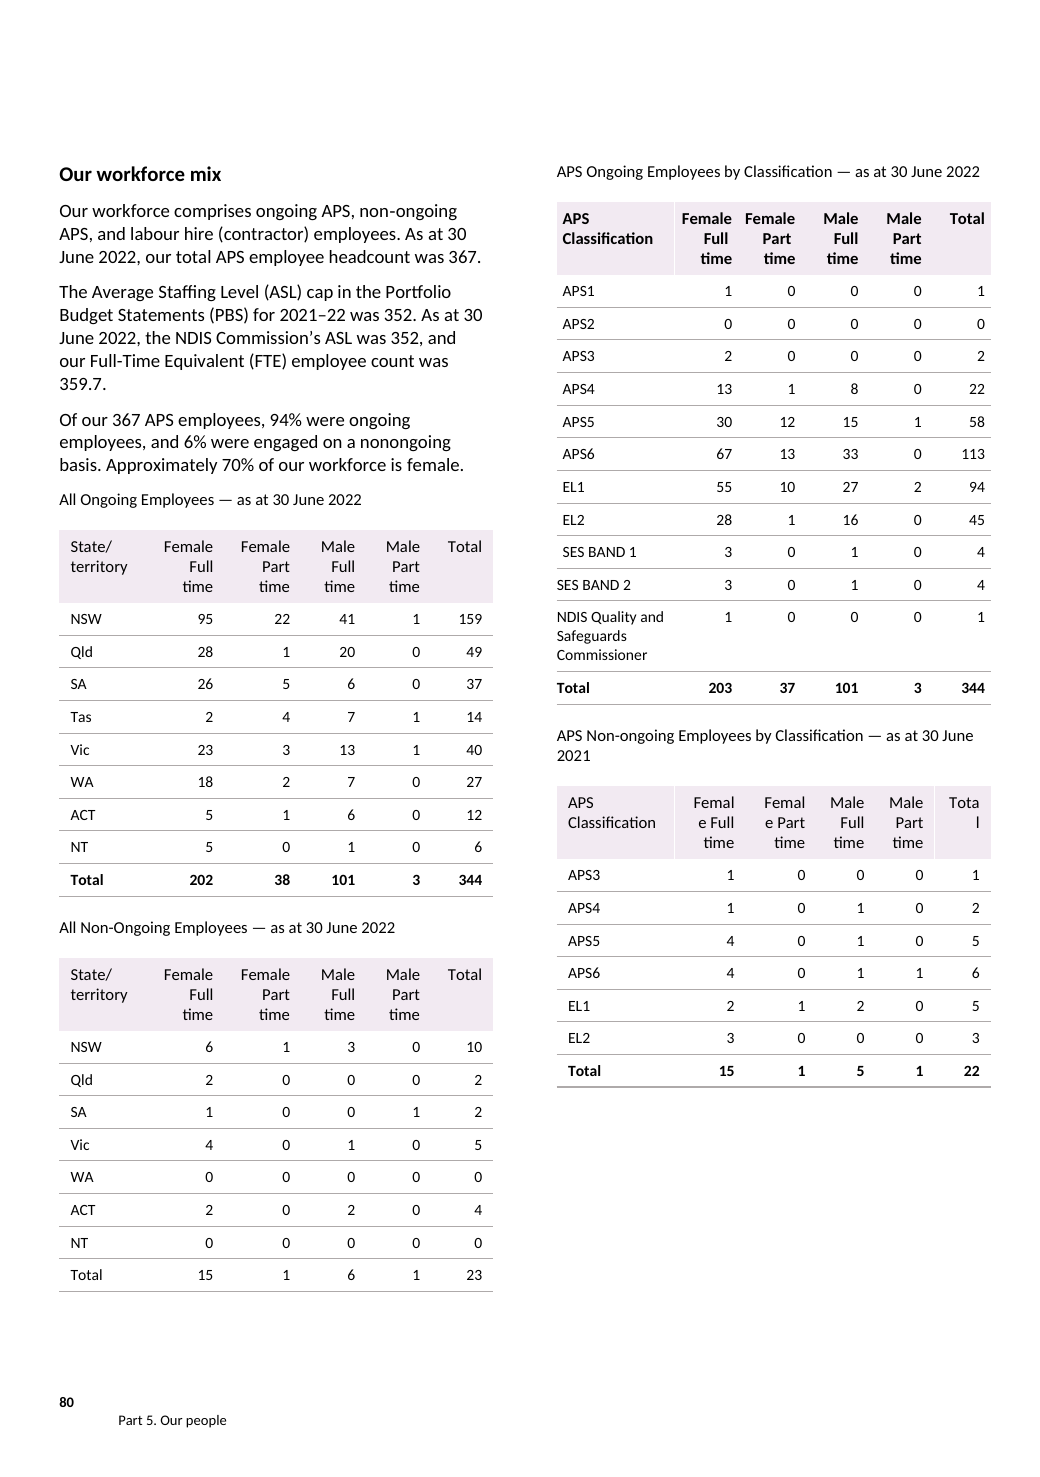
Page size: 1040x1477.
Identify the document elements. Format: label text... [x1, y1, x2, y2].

table_cell 5 [148, 799, 224, 830]
table_cell 2 [148, 701, 224, 732]
table_cell 1 [875, 957, 934, 989]
table_cell EL2 [557, 1022, 674, 1054]
table_cell 37 [738, 672, 801, 703]
table_cell 22 [927, 373, 991, 404]
table_cell 1 [301, 1129, 366, 1160]
table_cell 27 [801, 471, 864, 502]
table_cell 1 [745, 990, 816, 1021]
table_cell 0 [875, 892, 934, 923]
table_cell 5 [431, 1129, 493, 1160]
table_cell 55 [675, 471, 738, 502]
table_cell 10 [431, 1031, 493, 1062]
table_cell 113 [927, 438, 991, 470]
table_cell 0 [864, 536, 927, 568]
table_cell NSW [59, 1031, 148, 1062]
table_cell 26 [148, 668, 224, 700]
table_cell 159 [431, 603, 493, 635]
table_cell 13 [301, 734, 366, 765]
table_cell 1 [864, 406, 927, 437]
table_cell 0 [864, 601, 927, 671]
table_cell 0 [148, 1227, 224, 1258]
table_cell 4 [675, 925, 745, 956]
table_cell SES BAND 1 [557, 536, 674, 568]
table_cell 1 [935, 859, 991, 891]
table_cell 0 [816, 859, 875, 891]
table_cell 3 [675, 1022, 745, 1054]
table_cell 28 [675, 504, 738, 535]
table_cell 344 [431, 864, 493, 896]
table_cell 0 [366, 1227, 431, 1258]
subtitle APS Non-ongoing Employees by Classification — as at 30 June 2021 [557, 705, 980, 786]
table_cell 0 [224, 1161, 301, 1193]
table_cell 4 [148, 1129, 224, 1160]
table_cell 22 [224, 603, 301, 635]
table_cell 0 [148, 1161, 224, 1193]
table_cell 0 [366, 766, 431, 798]
table_cell 4 [675, 957, 745, 989]
table_cell 0 [745, 859, 816, 891]
table_cell 0 [366, 1129, 431, 1160]
table_cell 0 [301, 1161, 366, 1193]
table_cell 4 [431, 1194, 493, 1226]
table_cell 2 [675, 990, 745, 1021]
table_header APS Classification [557, 202, 674, 275]
table_cell Qld [59, 1064, 148, 1095]
table_cell 23 [148, 734, 224, 765]
table_header Female Part time [224, 958, 301, 1031]
table_header Female Full time [148, 958, 224, 1031]
table_cell APS3 [557, 859, 674, 891]
table_cell 49 [431, 636, 493, 667]
table_cell SES BAND 2 [557, 569, 674, 600]
table_cell 1 [366, 1096, 431, 1128]
table_cell 6 [935, 957, 991, 989]
table_cell 6 [148, 1031, 224, 1062]
table_cell APS3 [557, 340, 674, 372]
text Of our 367 APS employees, 94% were ongoing employees, and 6% were engaged on a nonongoing basis. Approximately 70% of our workforce is female. [59, 408, 483, 477]
table_cell 5 [816, 1055, 875, 1086]
table_cell 15 [675, 1055, 745, 1086]
table_header Male Full time [816, 786, 875, 859]
table_cell 1 [738, 504, 801, 535]
table_cell 1 [675, 892, 745, 923]
table_cell 1 [675, 859, 745, 891]
table_cell 0 [224, 1227, 301, 1258]
table_cell EL1 [557, 471, 674, 502]
table_cell 0 [224, 1064, 301, 1095]
table_cell 0 [816, 1022, 875, 1054]
table_cell 67 [675, 438, 738, 470]
table_cell 23 [431, 1259, 493, 1291]
table_cell 1 [224, 1259, 301, 1291]
table_cell 0 [801, 601, 864, 671]
table_cell 4 [224, 701, 301, 732]
table_cell 2 [148, 1064, 224, 1095]
table_cell 0 [224, 831, 301, 863]
table_cell ACT [59, 1194, 148, 1226]
table_header Female Part time [224, 530, 301, 603]
table_cell 0 [864, 340, 927, 372]
table_cell 0 [738, 601, 801, 671]
table_cell 0 [745, 1022, 816, 1054]
table_cell 12 [738, 406, 801, 437]
table_header Female Full time [148, 530, 224, 603]
table_cell 0 [745, 957, 816, 989]
table_cell 27 [431, 766, 493, 798]
table_cell 5 [935, 925, 991, 956]
table_cell 1 [366, 734, 431, 765]
table_cell 5 [935, 990, 991, 1021]
table_cell 1 [224, 1031, 301, 1062]
table_cell 3 [935, 1022, 991, 1054]
table_cell 1 [927, 601, 991, 671]
table_header Female Full time [675, 786, 745, 859]
table_cell 7 [301, 766, 366, 798]
table_cell 2 [224, 766, 301, 798]
table_cell 16 [801, 504, 864, 535]
table_cell 33 [801, 438, 864, 470]
table_cell 0 [864, 373, 927, 404]
table_cell 1 [301, 831, 366, 863]
table_cell 13 [675, 373, 738, 404]
table_header Total [431, 530, 493, 603]
table_cell 2 [864, 471, 927, 502]
table_cell 2 [816, 990, 875, 1021]
table_cell 2 [675, 340, 738, 372]
table_cell 1 [801, 569, 864, 600]
table_cell ACT [59, 799, 148, 830]
table_cell 0 [738, 569, 801, 600]
table_cell 1 [745, 1055, 816, 1086]
table_cell 1 [675, 275, 738, 307]
table_cell 6 [431, 831, 493, 863]
table_cell 94 [927, 471, 991, 502]
table_header Male Part time [864, 202, 927, 275]
table_cell 6 [301, 799, 366, 830]
table_cell 2 [927, 340, 991, 372]
table_cell 1 [875, 1055, 934, 1086]
table_cell 3 [301, 1031, 366, 1062]
table_cell Total [59, 1259, 148, 1291]
table_cell 1 [366, 603, 431, 635]
table_cell 0 [864, 438, 927, 470]
table_cell 0 [366, 668, 431, 700]
table_header APS Classification [557, 786, 674, 859]
table_header Total [431, 958, 493, 1031]
table_header State/ territory [59, 958, 148, 1031]
table_cell 0 [745, 892, 816, 923]
table_cell 6 [301, 1259, 366, 1291]
table_cell 58 [927, 406, 991, 437]
table_cell 1 [738, 373, 801, 404]
table_cell 0 [875, 1022, 934, 1054]
table_cell 0 [224, 1129, 301, 1160]
table_cell 14 [431, 701, 493, 732]
table_cell 1 [224, 799, 301, 830]
table_cell 8 [801, 373, 864, 404]
table_cell 30 [675, 406, 738, 437]
table_cell 38 [224, 864, 301, 896]
table_cell 0 [366, 636, 431, 667]
table_cell 1 [927, 275, 991, 307]
table_cell 0 [366, 1161, 431, 1193]
table_header Female Part time [738, 202, 801, 275]
table_cell 0 [431, 1161, 493, 1193]
table_cell 203 [675, 672, 738, 703]
table_cell 0 [675, 308, 738, 339]
table_cell 3 [675, 536, 738, 568]
table_cell 6 [301, 668, 366, 700]
table_cell 3 [675, 569, 738, 600]
table_cell NT [59, 1227, 148, 1258]
table_cell 2 [148, 1194, 224, 1226]
table_cell 1 [366, 1259, 431, 1291]
table_cell 2 [431, 1064, 493, 1095]
table_header Male Full time [301, 958, 366, 1031]
table_cell APS6 [557, 957, 674, 989]
table_cell 0 [875, 859, 934, 891]
table_cell 101 [301, 864, 366, 896]
table_cell Qld [59, 636, 148, 667]
table_cell NT [59, 831, 148, 863]
table_cell 2 [935, 892, 991, 923]
table_cell 15 [801, 406, 864, 437]
table_cell 0 [864, 504, 927, 535]
table_cell 0 [864, 275, 927, 307]
table_cell 0 [864, 569, 927, 600]
table_cell WA [59, 1161, 148, 1193]
table_cell 0 [366, 799, 431, 830]
table_cell 5 [148, 831, 224, 863]
text The Average Staffing Level (ASL) cap in the Portfolio Budget Statements (PBS) for 2021–22 was 352. As at 30 June 2022, the NDIS Commission’s ASL was 352, and our Full-Time Equivalent (FTE) employee count was 359.7. [59, 281, 483, 395]
table_cell 1 [148, 1096, 224, 1128]
table_cell 20 [301, 636, 366, 667]
table_cell 41 [301, 603, 366, 635]
table_cell Total [59, 864, 148, 896]
table_header Total [927, 202, 991, 275]
table_cell 45 [927, 504, 991, 535]
table_header Male Full time [801, 202, 864, 275]
table_header Male Part time [366, 958, 431, 1031]
table_header Total [935, 786, 991, 859]
table_cell 1 [816, 957, 875, 989]
table_cell 1 [816, 892, 875, 923]
table_cell APS4 [557, 892, 674, 923]
table_cell 0 [875, 925, 934, 956]
table_cell APS4 [557, 373, 674, 404]
table_cell EL2 [557, 504, 674, 535]
table_cell APS5 [557, 406, 674, 437]
table_cell 0 [801, 340, 864, 372]
table_cell EL1 [557, 990, 674, 1021]
table_cell Vic [59, 1129, 148, 1160]
table_cell 1 [224, 636, 301, 667]
table_cell 1 [816, 925, 875, 956]
subtitle APS Ongoing Employees by Classification — as at 30 June 2022 [557, 161, 980, 202]
table_cell 3 [366, 864, 431, 896]
table_cell 0 [801, 308, 864, 339]
table_cell 4 [927, 536, 991, 568]
table_cell WA [59, 766, 148, 798]
table_header Female Full time [675, 202, 738, 275]
table_cell 0 [927, 308, 991, 339]
table_cell 1 [366, 701, 431, 732]
table_cell 0 [301, 1096, 366, 1128]
table_header State/ territory [59, 530, 148, 603]
table_cell 0 [864, 308, 927, 339]
table_cell 13 [738, 438, 801, 470]
table_cell 22 [935, 1055, 991, 1086]
table_cell APS5 [557, 925, 674, 956]
table_cell 0 [301, 1227, 366, 1258]
table_cell 2 [301, 1194, 366, 1226]
table_cell 202 [148, 864, 224, 896]
table_cell 3 [864, 672, 927, 703]
table_cell 0 [738, 340, 801, 372]
table_cell 0 [738, 536, 801, 568]
table_cell 0 [875, 990, 934, 1021]
table_cell APS1 [557, 275, 674, 307]
table_header Male Full time [301, 530, 366, 603]
table_cell 18 [148, 766, 224, 798]
table_cell 0 [745, 925, 816, 956]
table_cell 0 [224, 1096, 301, 1128]
table_cell 4 [927, 569, 991, 600]
table_cell NDIS Quality and Safeguards Commissioner [557, 601, 674, 671]
subtitle All Ongoing Employees — as at 30 June 2022 [59, 489, 483, 530]
table_cell 10 [738, 471, 801, 502]
subtitle Our workforce mix [59, 161, 483, 187]
table_cell 0 [366, 1064, 431, 1095]
table_cell 344 [927, 672, 991, 703]
table_cell 0 [801, 275, 864, 307]
table_cell 0 [366, 831, 431, 863]
table_cell 7 [301, 701, 366, 732]
table_cell 28 [148, 636, 224, 667]
table_cell 0 [431, 1227, 493, 1258]
table_header Female Part time [745, 786, 816, 859]
table_cell SA [59, 668, 148, 700]
table_cell 0 [366, 1194, 431, 1226]
table_cell 0 [224, 1194, 301, 1226]
table_cell 12 [431, 799, 493, 830]
table_cell Total [557, 672, 674, 703]
table_cell 5 [224, 668, 301, 700]
table_cell APS6 [557, 438, 674, 470]
table_cell 101 [801, 672, 864, 703]
table_cell Tas [59, 701, 148, 732]
table_cell 95 [148, 603, 224, 635]
table_cell 3 [224, 734, 301, 765]
table_cell APS2 [557, 308, 674, 339]
table_cell 0 [738, 308, 801, 339]
table_cell Total [557, 1055, 674, 1086]
table_cell 0 [366, 1031, 431, 1062]
table_cell 1 [801, 536, 864, 568]
table_cell 1 [675, 601, 738, 671]
table_cell SA [59, 1096, 148, 1128]
table_cell 2 [431, 1096, 493, 1128]
subtitle All Non-Ongoing Employees — as at 30 June 2022 [59, 897, 483, 957]
table_cell Vic [59, 734, 148, 765]
text Our workforce comprises ongoing APS, non‑ongoing APS, and labour hire (contractor) employees. As at 30 June 2022, our total APS employee headcount was 367. [59, 199, 483, 268]
table_header Male Part time [366, 530, 431, 603]
table_cell 0 [738, 275, 801, 307]
table_cell 0 [301, 1064, 366, 1095]
table_cell NSW [59, 603, 148, 635]
table_cell 40 [431, 734, 493, 765]
table_header Male Part time [875, 786, 934, 859]
table_cell 15 [148, 1259, 224, 1291]
table_cell 37 [431, 668, 493, 700]
